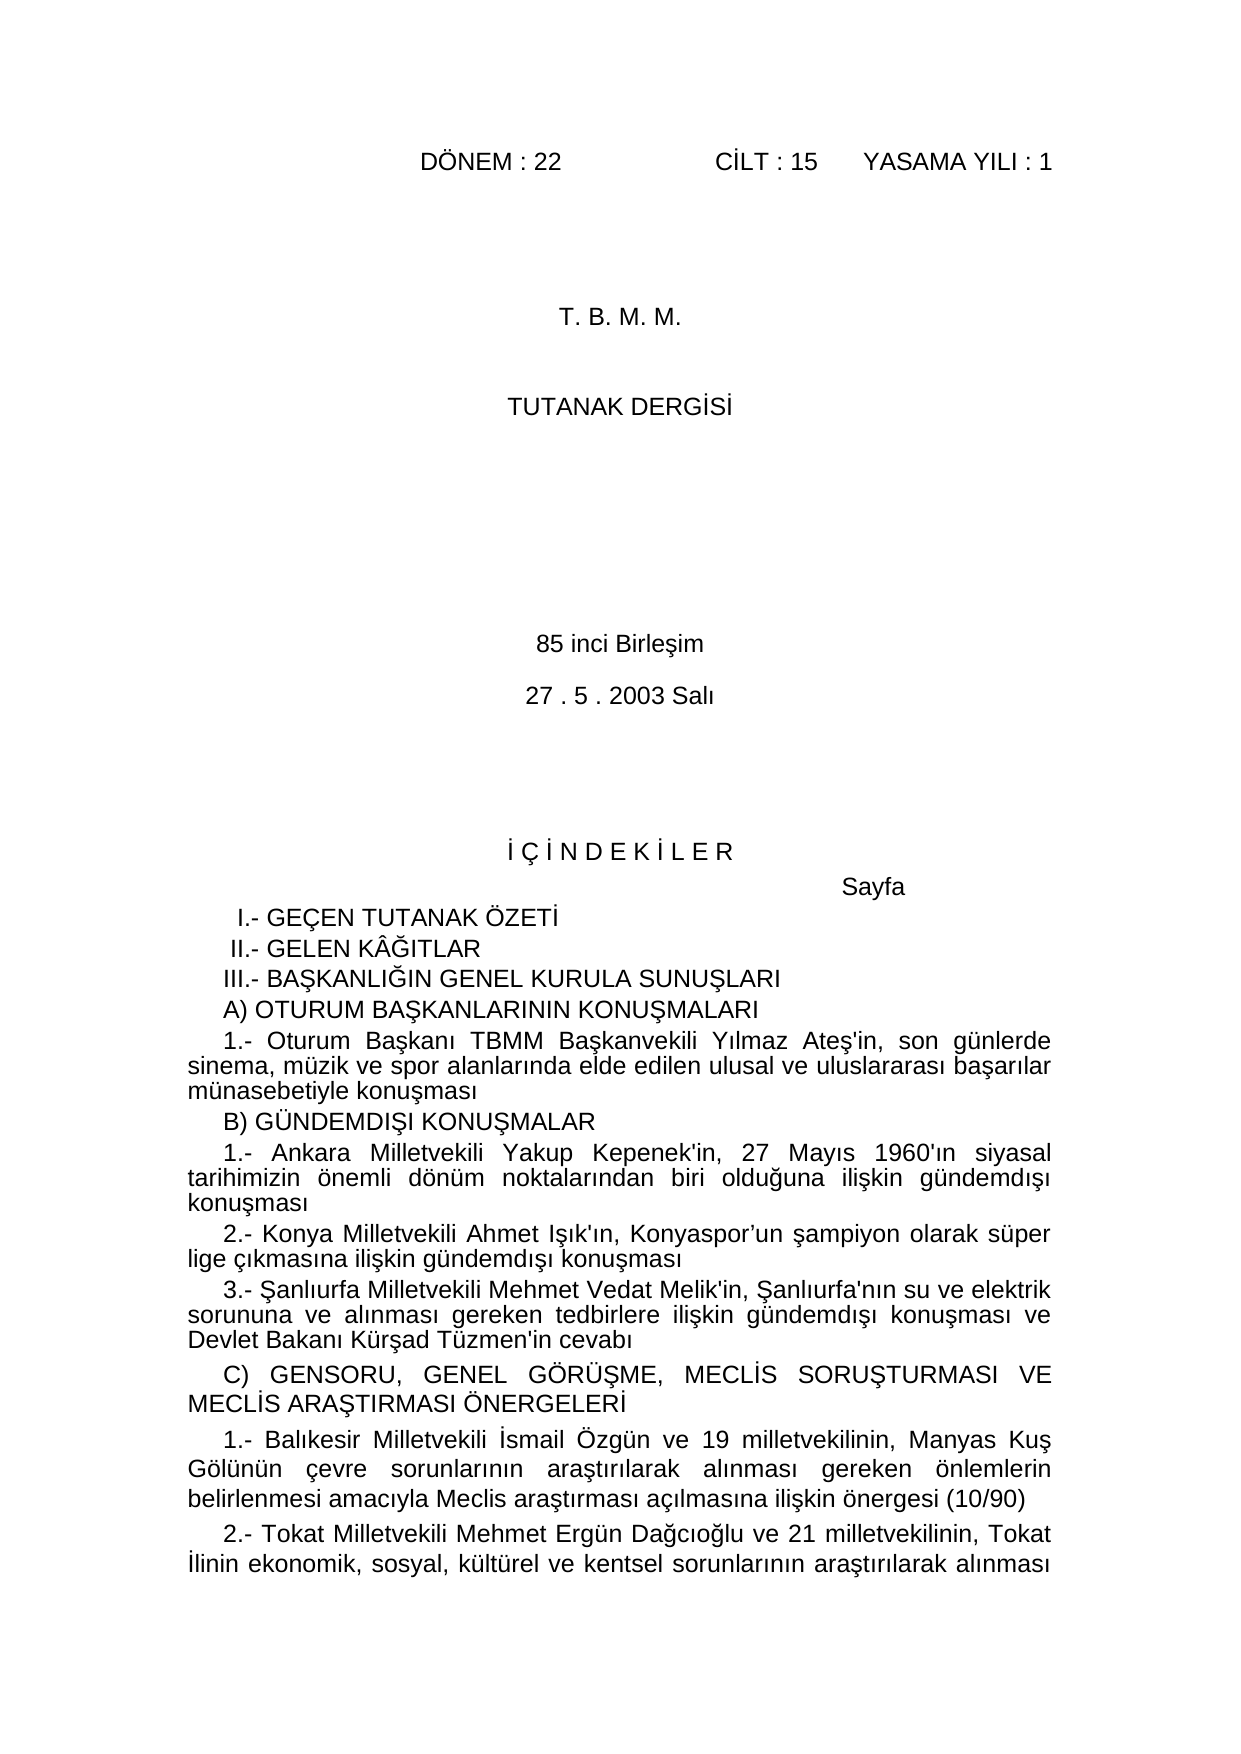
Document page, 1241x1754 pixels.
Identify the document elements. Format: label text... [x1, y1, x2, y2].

text C) GENSORU, GENEL GÖRÜŞME, MECLİS SORUŞTURMASI VE MECLİS ARAŞTIRMASI ÖNERGELERİ [187, 1359, 1053, 1419]
text İ Ç İ N D E K İ L E R [187, 823, 1053, 869]
text III.- BAŞKANLIĞIN GENEL KURULA SUNUŞLARI [187, 968, 1053, 993]
text T. B. M. M. [187, 259, 1053, 342]
text 85 inci Birleşim [187, 616, 1053, 662]
text B) GÜNDEMDIŞI KONUŞMALAR [187, 1111, 1053, 1136]
text I.- GEÇEN TUTANAK ÖZETİ [187, 906, 1053, 931]
text 1.- Oturum Başkanı TBMM Başkanvekili Yılmaz Ateş'in, son günlerde sinema, müzik ve spor alanlarında elde edilen ulusal ve uluslararası başarılar münasebetiyle konuşması [187, 1030, 1053, 1105]
text DÖNEM : 22 CİLT : 15 YASAMA YILI : 1 [187, 150, 1053, 175]
text A) OTURUM BAŞKANLARININ KONUŞMALARI [187, 999, 1053, 1024]
text 27 . 5 . 2003 Salı [187, 668, 1053, 714]
text TUTANAK DERGİSİ [187, 348, 1053, 432]
text Sayfa [187, 875, 1053, 900]
text 1.- Ankara Milletvekili Yakup Kepenek'in, 27 Mayıs 1960'ın siyasal tarihimizin önemli dönüm noktalarından biri olduğuna ilişkin gündemdışı konuşması [187, 1142, 1053, 1217]
text 1.- Balıkesir Milletvekili İsmail Özgün ve 19 milletvekilinin, Manyas Kuş Gölünün çevre sorunlarının araştırılarak alınması gereken önlemlerin belirlenmesi amacıyla Meclis araştırması açılmasına ilişkin önergesi (10/90) [187, 1424, 1053, 1513]
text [187, 1519, 1053, 1578]
text 3.- Şanlıurfa Milletvekili Mehmet Vedat Melik'in, Şanlıurfa'nın su ve elektrik sorununa ve alınması gereken tedbirlere ilişkin gündemdışı konuşması ve Devlet Bakanı Kürşad Tüzmen'in cevabı [187, 1278, 1053, 1353]
text 2.- Konya Milletvekili Ahmet Işık'ın, Konyaspor’un şampiyon olarak süper lige çıkmasına ilişkin gündemdışı konuşması [187, 1223, 1053, 1273]
text II.- GELEN KÂĞITLAR [187, 937, 1053, 962]
